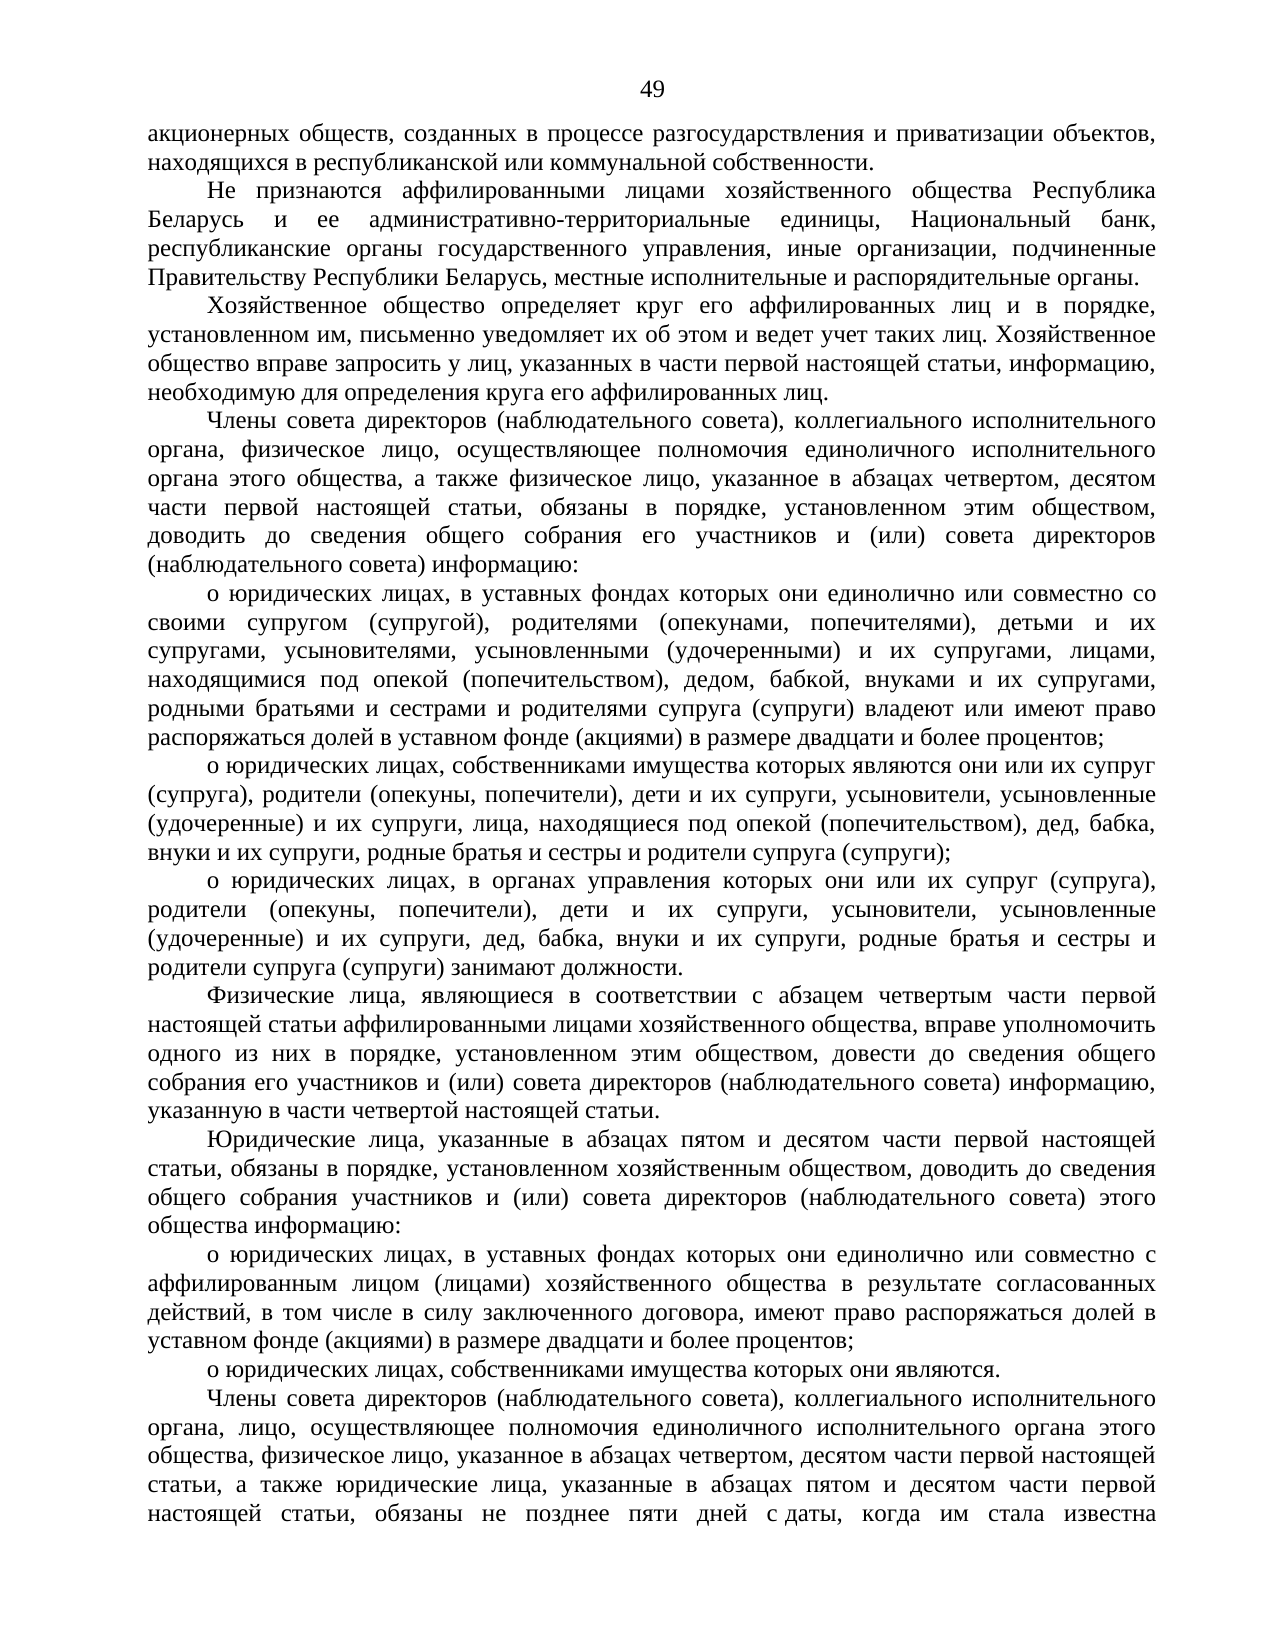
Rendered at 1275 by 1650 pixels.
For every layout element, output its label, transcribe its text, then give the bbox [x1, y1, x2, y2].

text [147, 1383, 1157, 1527]
text Юридические лица, указанные в абзацах пятом и десятом части первой настоящей статьи, обязаны в порядке, установленном хозяйственным обществом, доводить до сведения общего собрания участников и (или) совета директоров (наблюдательного совета) этого общества информацию: [147, 1124, 1157, 1239]
text Члены совета директоров (наблюдательного совета), коллегиального исполнительного органа, физическое лицо, осуществляющее полномочия единоличного исполнительного органа этого общества, а также физическое лицо, указанное в абзацах четвертом, десятом части первой настоящей статьи, обязаны в порядке, установленном этим обществом, доводить до сведения общего собрания его участников и (или) совета директоров (наблюдательного совета) информацию: [147, 406, 1157, 578]
text о юридических лицах, в уставных фондах которых они единолично или совместно со своими супругом (супругой), родителями (опекунами, попечителями), детьми и их супругами, усыновителями, усыновленными (удочеренными) и их супругами, лицами, находящимися под опекой (попечительством), дедом, бабкой, внуками и их супругами, родными братьями и сестрами и родителями супруга (супруги) владеют или имеют право распоряжаться долей в уставном фонде (акциями) в размере двадцати и более процентов; [147, 578, 1157, 751]
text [147, 118, 1157, 176]
text Физические лица, являющиеся в соответствии с абзацем четвертым части первой настоящей статьи аффилированными лицами хозяйственного общества, вправе уполномочить одного из них в порядке, установленном этим обществом, довести до сведения общего собрания его участников и (или) совета директоров (наблюдательного совета) информацию, указанную в части четвертой настоящей статьи. [147, 981, 1157, 1124]
text Не признаются аффилированными лицами хозяйственного общества Республика Беларусь и ее административно-территориальные единицы, Национальный банк, республиканские органы государственного управления, иные организации, подчиненные Правительству Республики Беларусь, местные исполнительные и распорядительные органы. [147, 176, 1157, 291]
text о юридических лицах, в органах управления которых они или их супруг (супруга), родители (опекуны, попечители), дети и их супруги, усыновители, усыновленные (удочеренные) и их супруги, дед, бабка, внуки и их супруги, родные братья и сестры и родители супруга (супруги) занимают должности. [147, 866, 1157, 981]
text о юридических лицах, собственниками имущества которых они являются. [147, 1354, 1157, 1383]
text Хозяйственное общество определяет круг его аффилированных лиц и в порядке, установленном им, письменно уведомляет их об этом и ведет учет таких лиц. Хозяйственное общество вправе запросить у лиц, указанных в части первой настоящей статьи, информацию, необходимую для определения круга его аффилированных лиц. [147, 291, 1157, 406]
text о юридических лицах, собственниками имущества которых являются они или их супруг (супруга), родители (опекуны, попечители), дети и их супруги, усыновители, усыновленные (удочеренные) и их супруги, лица, находящиеся под опекой (попечительством), дед, бабка, внуки и их супруги, родные братья и сестры и родители супруга (супруги); [147, 751, 1157, 866]
text о юридических лицах, в уставных фондах которых они единолично или совместно с аффилированным лицом (лицами) хозяйственного общества в результате согласованных действий, в том числе в силу заключенного договора, имеют право распоряжаться долей в уставном фонде (акциями) в размере двадцати и более процентов; [147, 1239, 1157, 1354]
